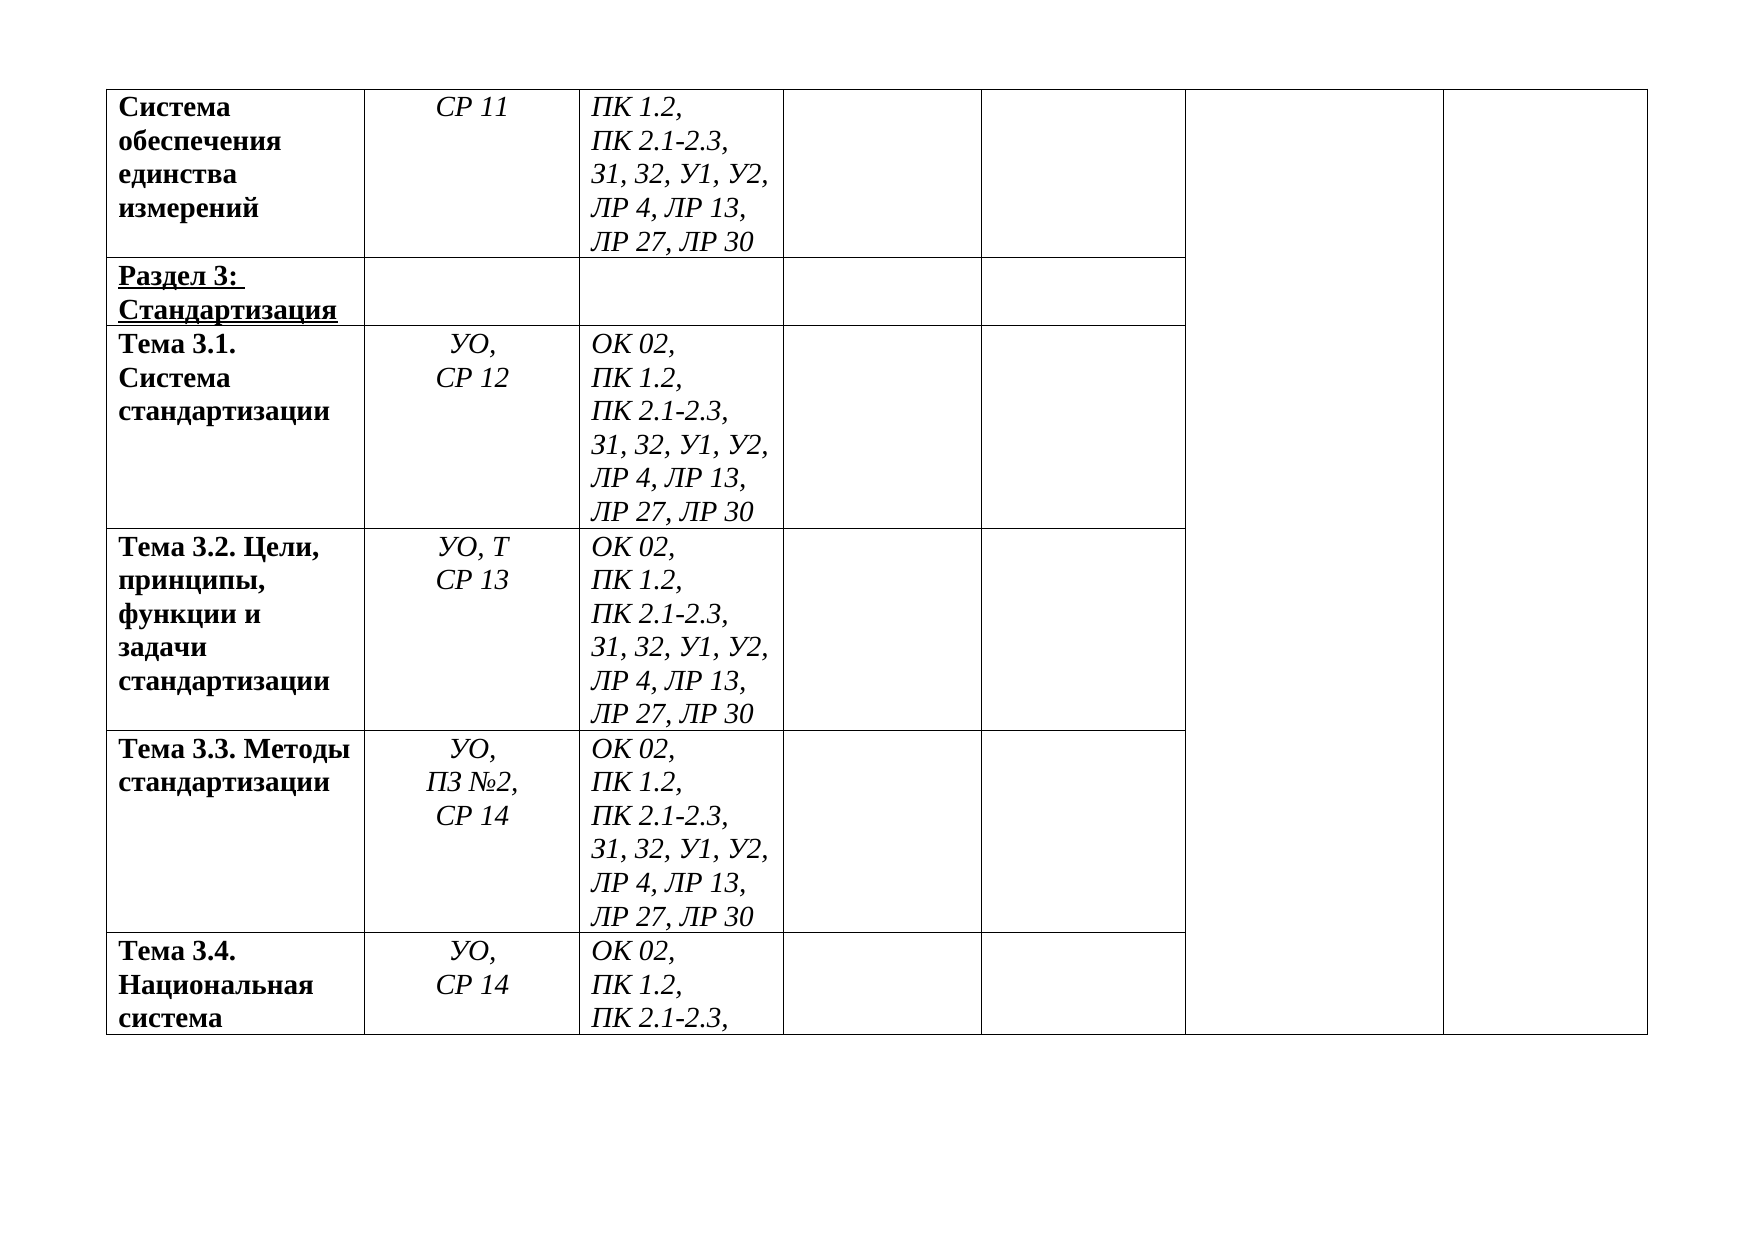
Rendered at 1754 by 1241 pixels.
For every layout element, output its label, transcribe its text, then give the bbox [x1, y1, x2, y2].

table_cell [982, 933, 1185, 1034]
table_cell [580, 90, 783, 257]
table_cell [580, 731, 783, 932]
table_cell [982, 90, 1185, 257]
table_cell [784, 933, 981, 1034]
table_cell Тема 3.1. Система стандартизации [107, 326, 364, 528]
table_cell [107, 933, 364, 1034]
table_cell [982, 326, 1185, 528]
table_cell [784, 326, 981, 528]
table_cell [982, 731, 1185, 932]
table_cell [784, 258, 981, 325]
table_cell Тема 3.2. Цели, принципы, функции и задачи стандартизации [107, 529, 364, 730]
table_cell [580, 933, 783, 1034]
table_cell [784, 731, 981, 932]
table_cell [784, 529, 981, 730]
table_cell УО, ПЗ №2, СР 14 [365, 731, 579, 932]
table_cell УО, СР 11 [365, 90, 579, 257]
table_cell [982, 258, 1185, 325]
table_cell УО, СР 12 [365, 326, 579, 528]
table_cell [365, 258, 579, 325]
table_cell [784, 90, 981, 257]
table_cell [580, 326, 783, 528]
table_cell УО, Т СР 13 [365, 529, 579, 730]
table_cell Тема 3.3. Методы стандартизации [107, 731, 364, 932]
table_cell [982, 529, 1185, 730]
table_cell УО, СР 14 [365, 933, 579, 1034]
table_cell Раздел 3: Стандартизация [107, 258, 364, 325]
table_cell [107, 90, 364, 257]
table_cell [580, 258, 783, 325]
table_cell ОК 02, ПК 1.2, ПК 2.1-2.3, З1, 32, У1, У2, ЛР 4, ЛР 13, ЛР 27, ЛР 30 [580, 529, 783, 730]
